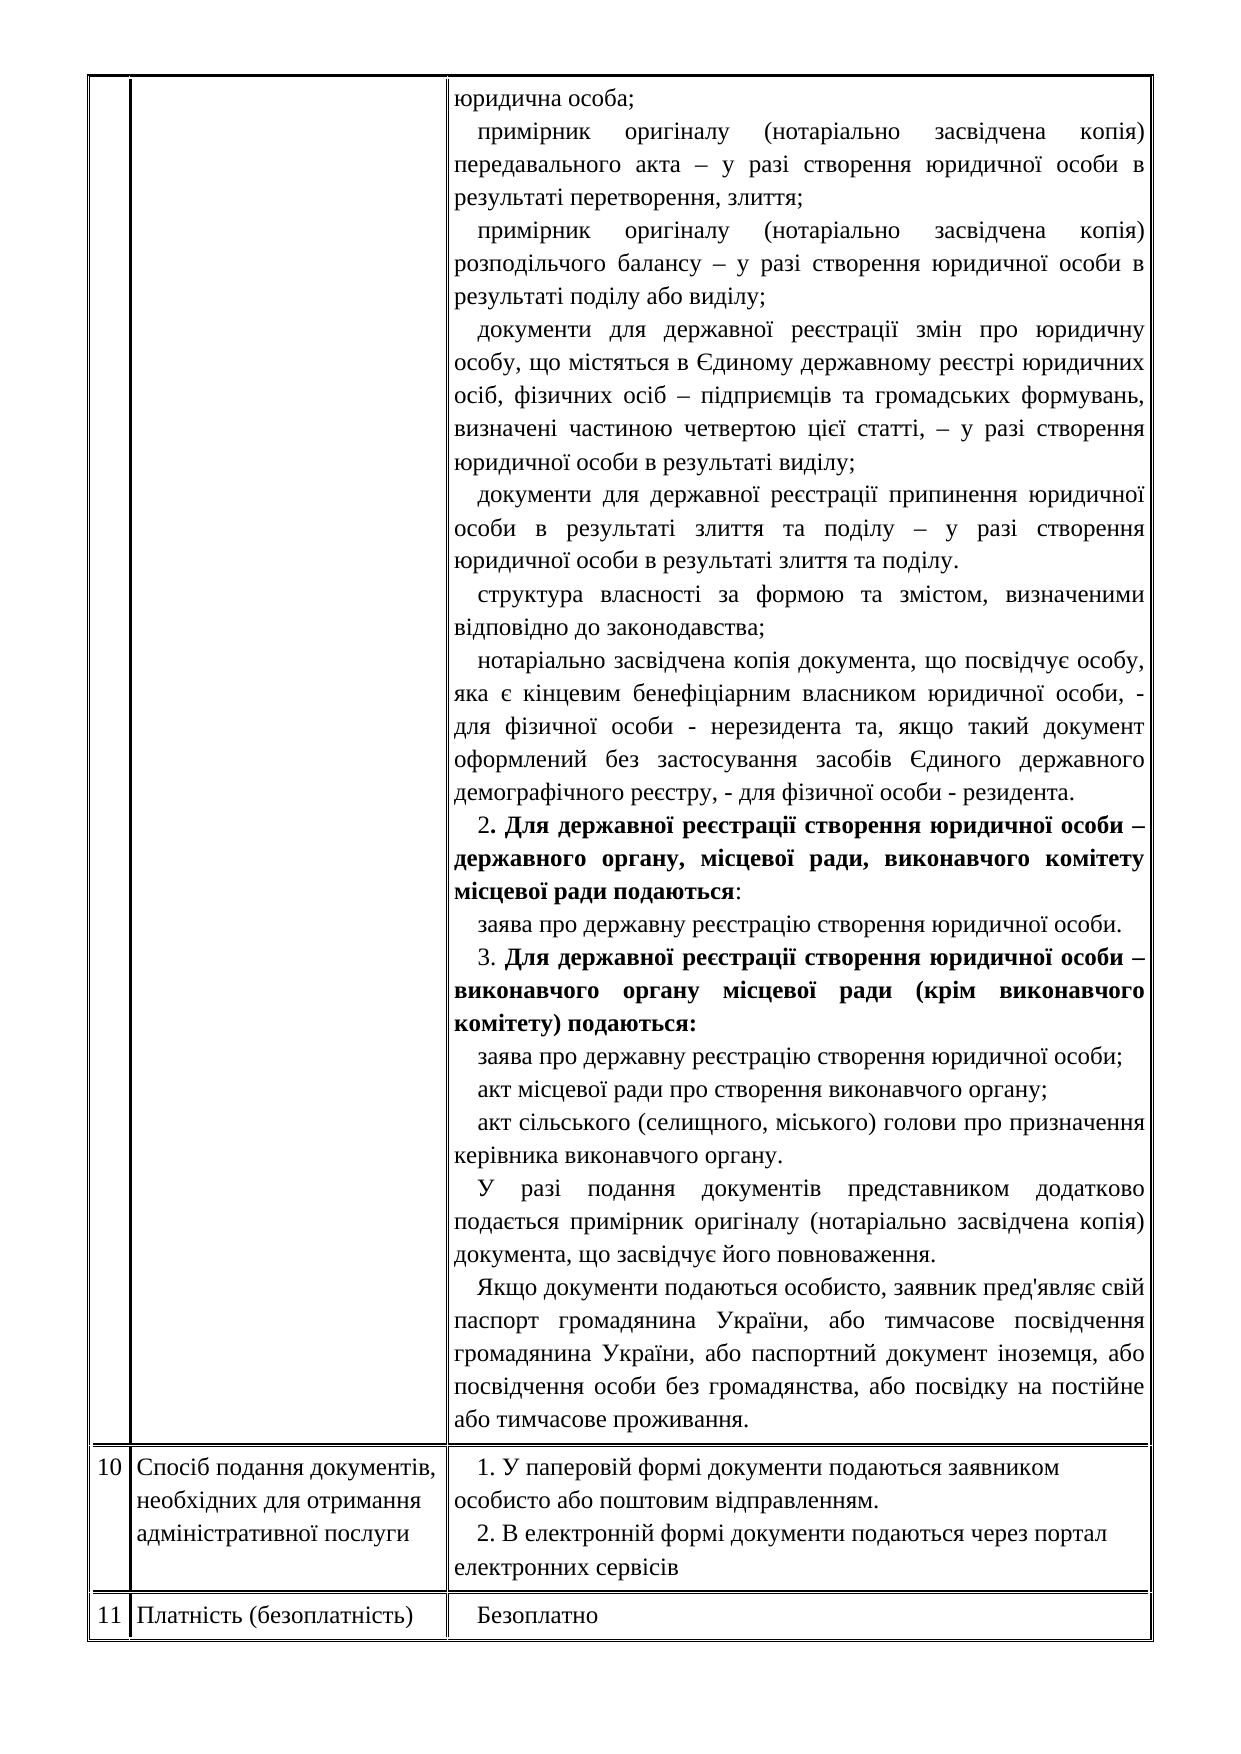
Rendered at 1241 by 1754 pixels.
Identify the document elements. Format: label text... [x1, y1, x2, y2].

table_cell 11 [90, 1590, 130, 1639]
table_cell 10 [90, 1443, 129, 1590]
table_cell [130, 1594, 448, 1639]
table_cell Спосіб подання документів, необхідних для отримання адміністративної послуги [132, 1447, 446, 1590]
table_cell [448, 77, 1150, 1443]
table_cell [130, 77, 448, 1443]
table_cell Безоплатно [448, 1590, 1151, 1639]
table_cell 1. У паперовій формі документи подаються заявником особисто або поштовим відправленням. 2. В електронній формі документи подаються через портал електронних сервісів [449, 1443, 1151, 1590]
table_cell 9 [90, 76, 130, 1443]
